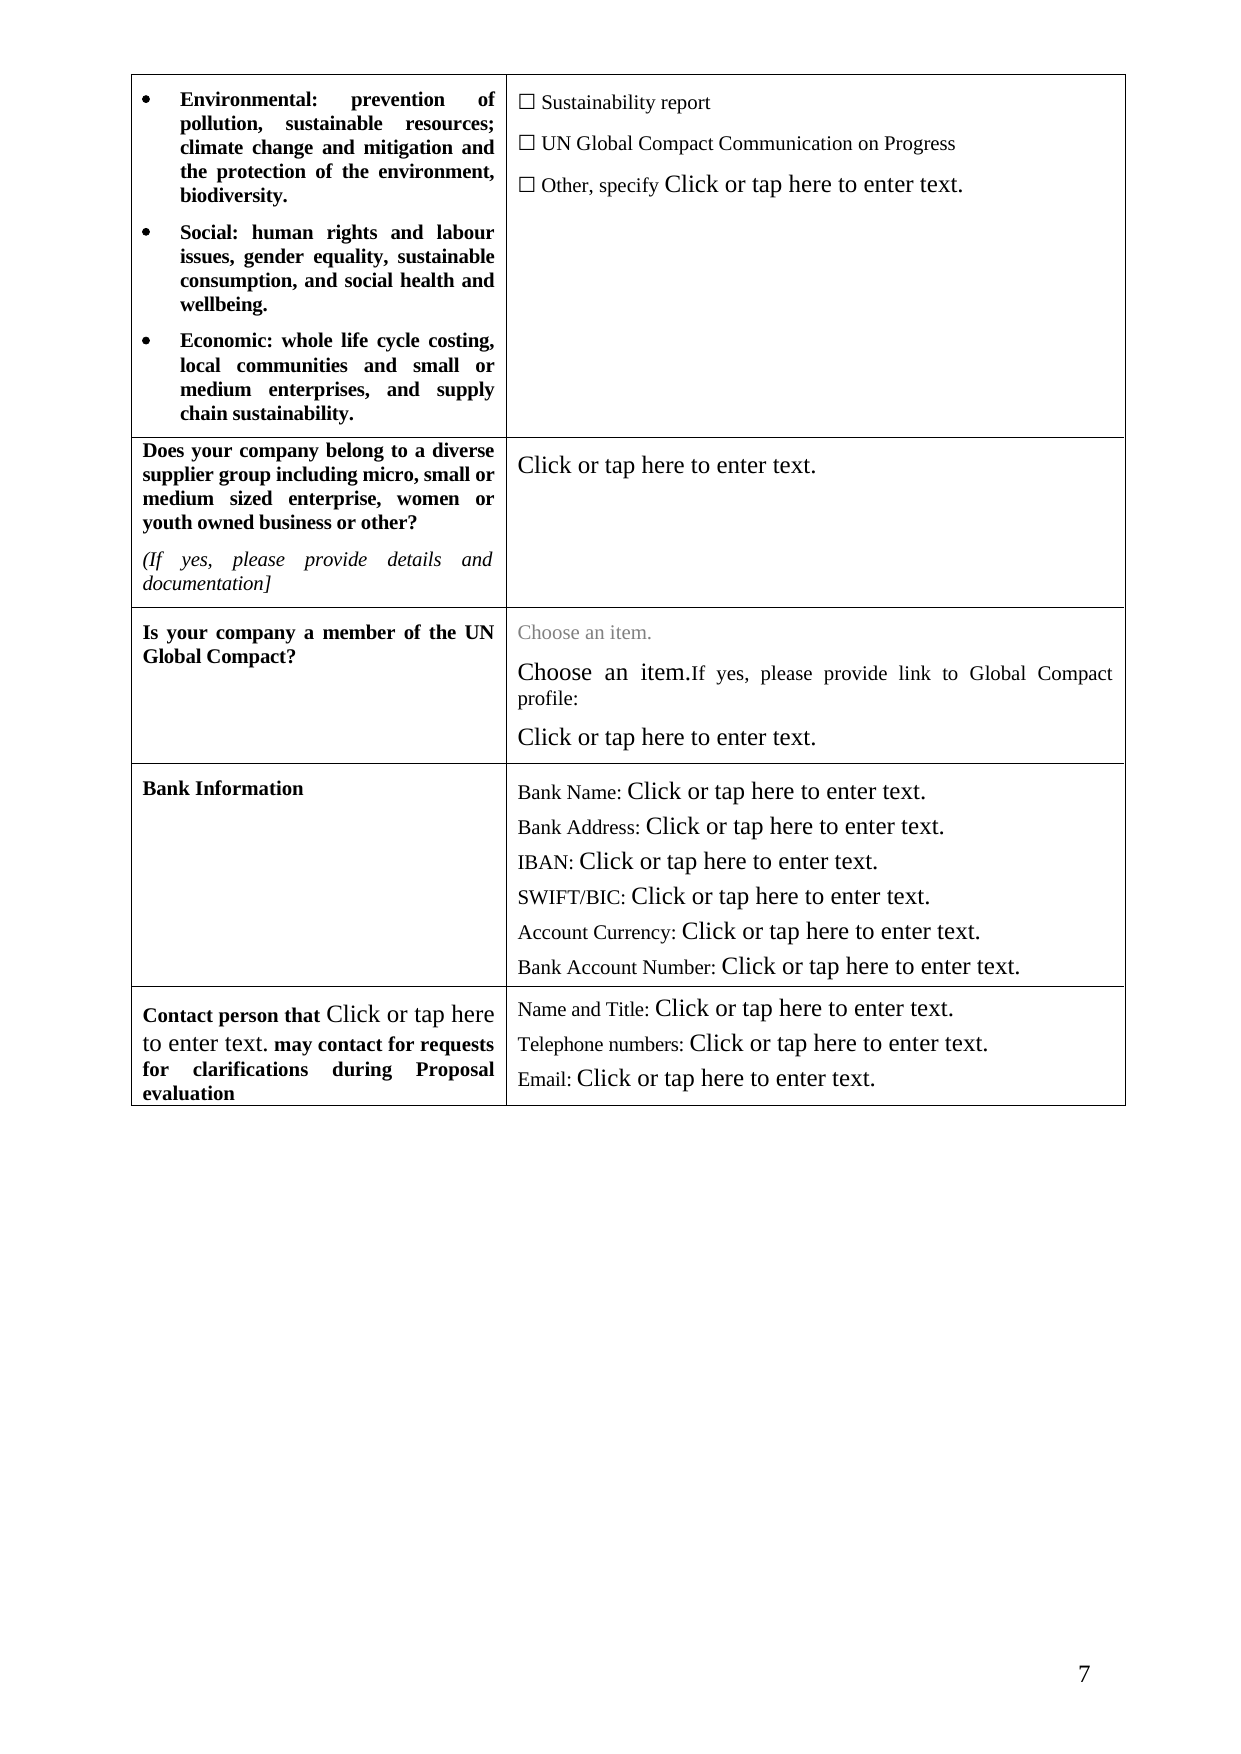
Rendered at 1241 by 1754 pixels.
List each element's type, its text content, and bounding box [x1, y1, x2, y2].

table_cell If yes, please provide link to Global Compact profile: [507, 607, 1125, 763]
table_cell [132, 75, 506, 437]
table_cell Bank Name: Bank Address: IBAN: SWIFT/BIC: Account Currency: Bank Account Number: [507, 763, 1125, 986]
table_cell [507, 75, 1125, 437]
table_cell Is your company a member of the UN Global Compact? [132, 608, 506, 763]
table_cell Bank Information [132, 764, 506, 986]
table_cell Does your company belong to a diverse supplier group including micro, small or medium sized enterprise, women or youth owned business or other? (If yes, please provide details and documentation] [132, 438, 506, 607]
table_cell Name and Title: Telephone numbers: Email: [507, 986, 1125, 1105]
table_cell Contact person that may contact for requests for clarifications during Proposal evaluation [132, 987, 506, 1105]
